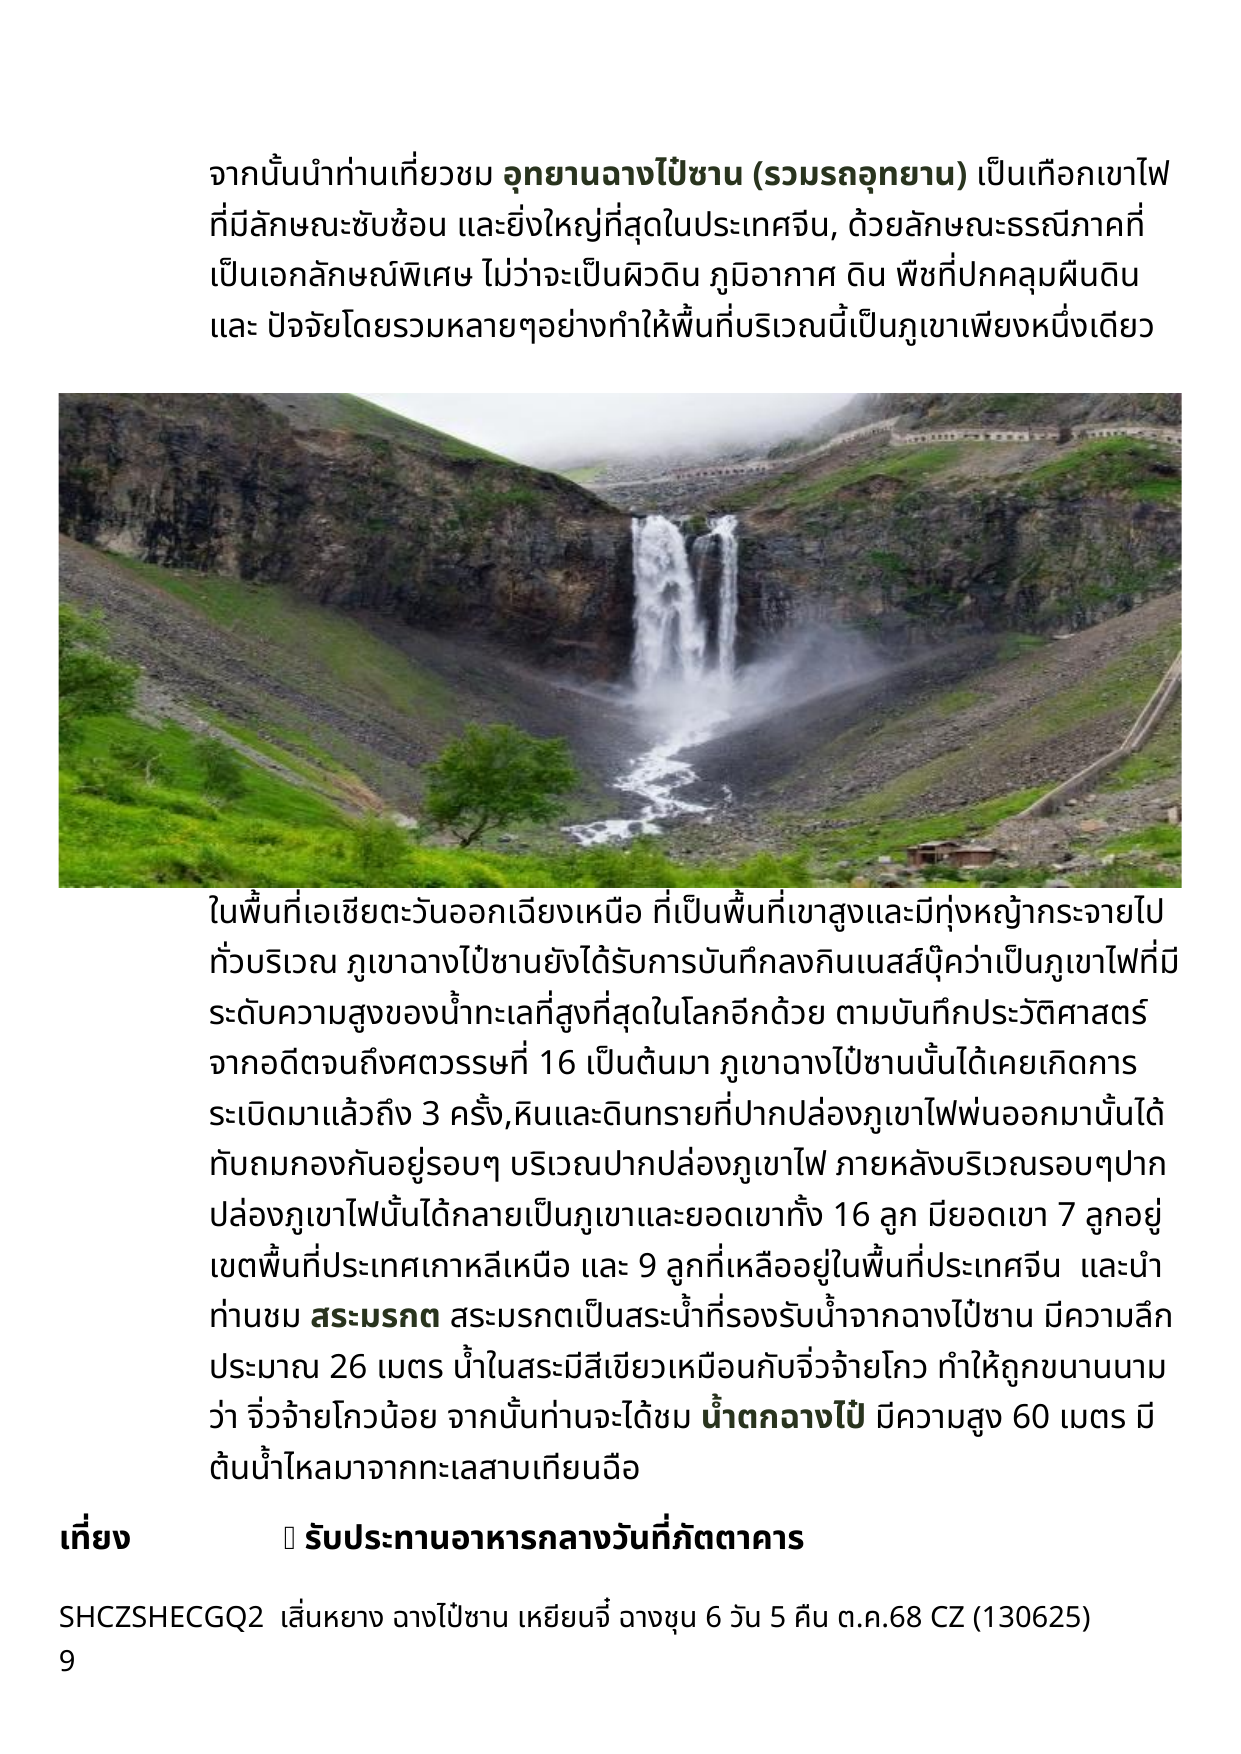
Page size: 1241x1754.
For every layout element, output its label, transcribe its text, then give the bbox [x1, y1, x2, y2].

text เที่ยง รับประทานอาหารกลางวันที่ภัตตาคาร [58, 1519, 1182, 1557]
picture [58, 393, 1182, 888]
text จากนั้นนำท่านเที่ยวชม อุทยานฉางไป๋ซาน (รวมรถอุทยาน) เป็นเทือกเขาไฟที่มีลักษณะซับซ้อน และยิ่งใหญ่ที่สุดในประเทศจีน, ด้วยลักษณะธรณีภาคที่เป็นเอกลักษณ์พิเศษ ไม่ว่าจะเป็นผิวดิน ภูมิอากาศ ดิน พืชที่ปกคลุมผืนดิน และ ปัจจัยโดยรวมหลายๆอย่างทำให้พื้นที่บริเวณนี้เป็นภูเขาเพียงหนึ่งเดียวในพื้นที่เอเชียตะวันออกเฉียงเหนือ ที่เป็นพื้นที่เขาสูงและมีทุ่งหญ้ากระจายไปทั่วบริเวณ ภูเขาฉางไป๋ซานยังได้รับการบันทึกลงกินเนสส์บุ๊คว่าเป็นภูเขาไฟที่มีระดับความสูงของน้ำทะเลที่สูงที่สุดในโลกอีกด้วย ตามบันทึกประวัติศาสตร์ จากอดีตจนถึงศตวรรษที่ 16 เป็นต้นมา ภูเขาฉางไป๋ซานนั้นได้เคยเกิดการระเบิดมาแล้วถึง 3 ครั้ง,หินและดินทรายที่ปากปล่องภูเขาไฟพ่นออกมานั้นได้ทับถมกองกันอยู่รอบๆ บริเวณปากปล่องภูเขาไฟ ภายหลังบริเวณรอบๆปากปล่องภูเขาไฟนั้นได้กลายเป็นภูเขาและยอดเขาทั้ง 16 ลูก มียอดเขา 7 ลูกอยู่เขตพื้นที่ประเทศเกาหลีเหนือ และ 9 ลูกที่เหลืออยู่ในพื้นที่ประเทศจีน และนำท่านชม สระมรกต สระมรกตเป็นสระน้ำที่รองรับน้ำจากฉางไป๋ซาน มีความลึกประมาณ 26 เมตร น้ำในสระมีสีเขียวเหมือนกับจิ่วจ้ายโกว ทำให้ถูกขนานนามว่า จิ่วจ้ายโกวน้อย จากนั้นท่านจะได้ชม น้ำตกฉางไป๋ มีความสูง 60 เมตร มีต้นน้ำไหลมาจากทะเลสาบเทียนฉือ [208, 888, 1182, 1494]
text จากนั้นนำท่านเที่ยวชม อุทยานฉางไป๋ซาน (รวมรถอุทยาน) เป็นเทือกเขาไฟที่มีลักษณะซับซ้อน และยิ่งใหญ่ที่สุดในประเทศจีน, ด้วยลักษณะธรณีภาคที่เป็นเอกลักษณ์พิเศษ ไม่ว่าจะเป็นผิวดิน ภูมิอากาศ ดิน พืชที่ปกคลุมผืนดิน และ ปัจจัยโดยรวมหลายๆอย่างทำให้พื้นที่บริเวณนี้เป็นภูเขาเพียงหนึ่งเดียวในพื้นที่เอเชียตะวันออกเฉียงเหนือ ที่เป็นพื้นที่เขาสูงและมีทุ่งหญ้ากระจายไปทั่วบริเวณ ภูเขาฉางไป๋ซานยังได้รับการบันทึกลงกินเนสส์บุ๊คว่าเป็นภูเขาไฟที่มีระดับความสูงของน้ำทะเลที่สูงที่สุดในโลกอีกด้วย ตามบันทึกประวัติศาสตร์ จากอดีตจนถึงศตวรรษที่ 16 เป็นต้นมา ภูเขาฉางไป๋ซานนั้นได้เคยเกิดการระเบิดมาแล้วถึง 3 ครั้ง,หินและดินทรายที่ปากปล่องภูเขาไฟพ่นออกมานั้นได้ทับถมกองกันอยู่รอบๆ บริเวณปากปล่องภูเขาไฟ ภายหลังบริเวณรอบๆปากปล่องภูเขาไฟนั้นได้กลายเป็นภูเขาและยอดเขาทั้ง 16 ลูก มียอดเขา 7 ลูกอยู่เขตพื้นที่ประเทศเกาหลีเหนือ และ 9 ลูกที่เหลืออยู่ในพื้นที่ประเทศจีน และนำท่านชม สระมรกต สระมรกตเป็นสระน้ำที่รองรับน้ำจากฉางไป๋ซาน มีความลึกประมาณ 26 เมตร น้ำในสระมีสีเขียวเหมือนกับจิ่วจ้ายโกว ทำให้ถูกขนานนามว่า จิ่วจ้ายโกวน้อย จากนั้นท่านจะได้ชม น้ำตกฉางไป๋ มีความสูง 60 เมตร มีต้นน้ำไหลมาจากทะเลสาบเทียนฉือ [208, 150, 1182, 393]
